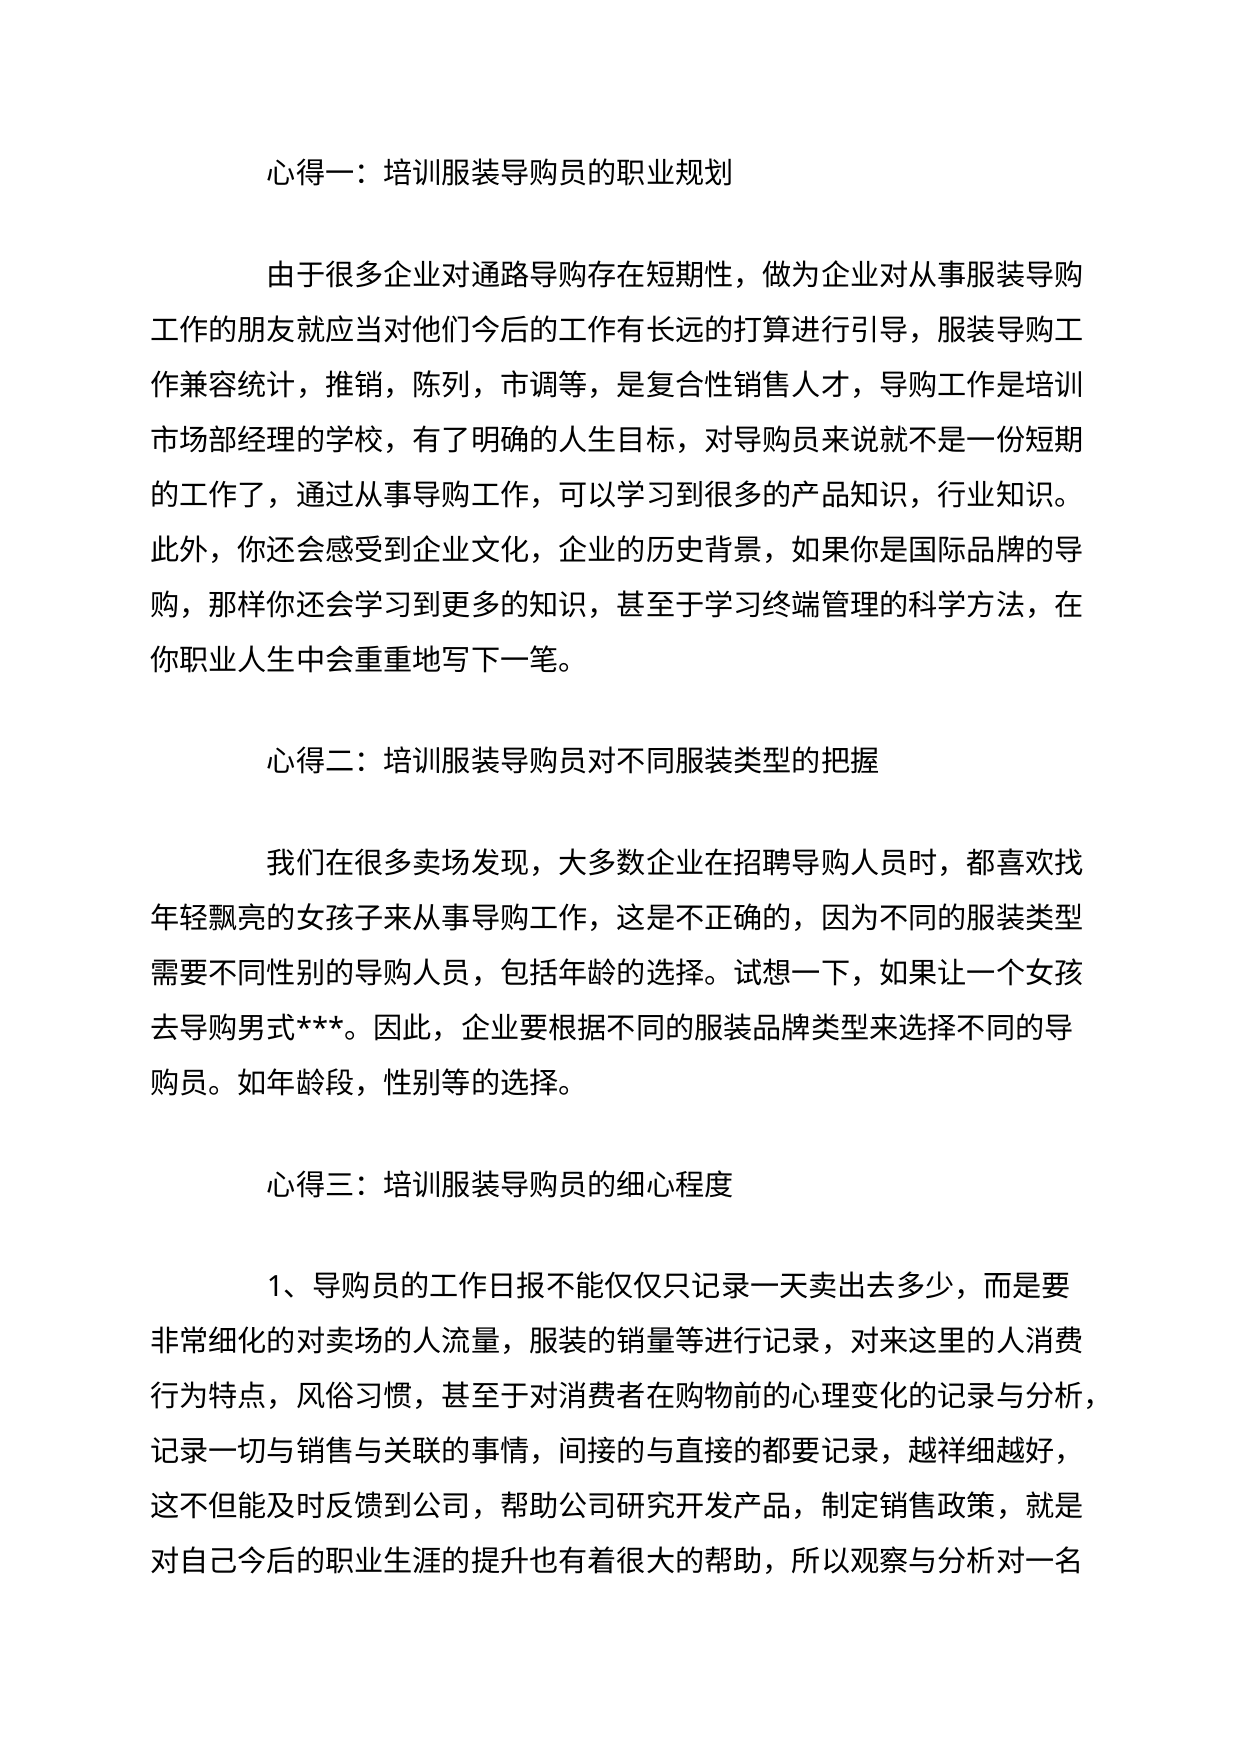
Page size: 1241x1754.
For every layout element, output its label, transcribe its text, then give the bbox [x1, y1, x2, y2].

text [150, 1263, 1090, 1580]
text 心得三：培训服装导购员的细心程度 [150, 1161, 1090, 1203]
text 心得二：培训服装导购员对不同服装类型的把握 [150, 738, 1090, 780]
text 由于很多企业对通路导购存在短期性，做为企业对从事服装导购工作的朋友就应当对他们今后的工作有长远的打算进行引导，服装导购工作兼容统计，推销，陈列，市调等，是复合性销售人才，导购工作是培训市场部经理的学校，有了明确的人生目标，对导购员来说就不是一份短期的工作了，通过从事导购工作，可以学习到很多的产品知识，行业知识。此外，你还会感受到企业文化，企业的历史背景，如果你是国际品牌的导购，那样你还会学习到更多的知识，甚至于学习终端管理的科学方法，在你职业人生中会重重地写下一笔。 [150, 252, 1090, 678]
text 心得一：培训服装导购员的职业规划 [150, 150, 1090, 192]
text 我们在很多卖场发现，大多数企业在招聘导购人员时，都喜欢找年轻飘亮的女孩子来从事导购工作，这是不正确的，因为不同的服装类型需要不同性别的导购人员，包括年龄的选择。试想一下，如果让一个女孩去导购男式***。因此，企业要根据不同的服装品牌类型来选择不同的导购员。如年龄段，性别等的选择。 [150, 839, 1090, 1102]
